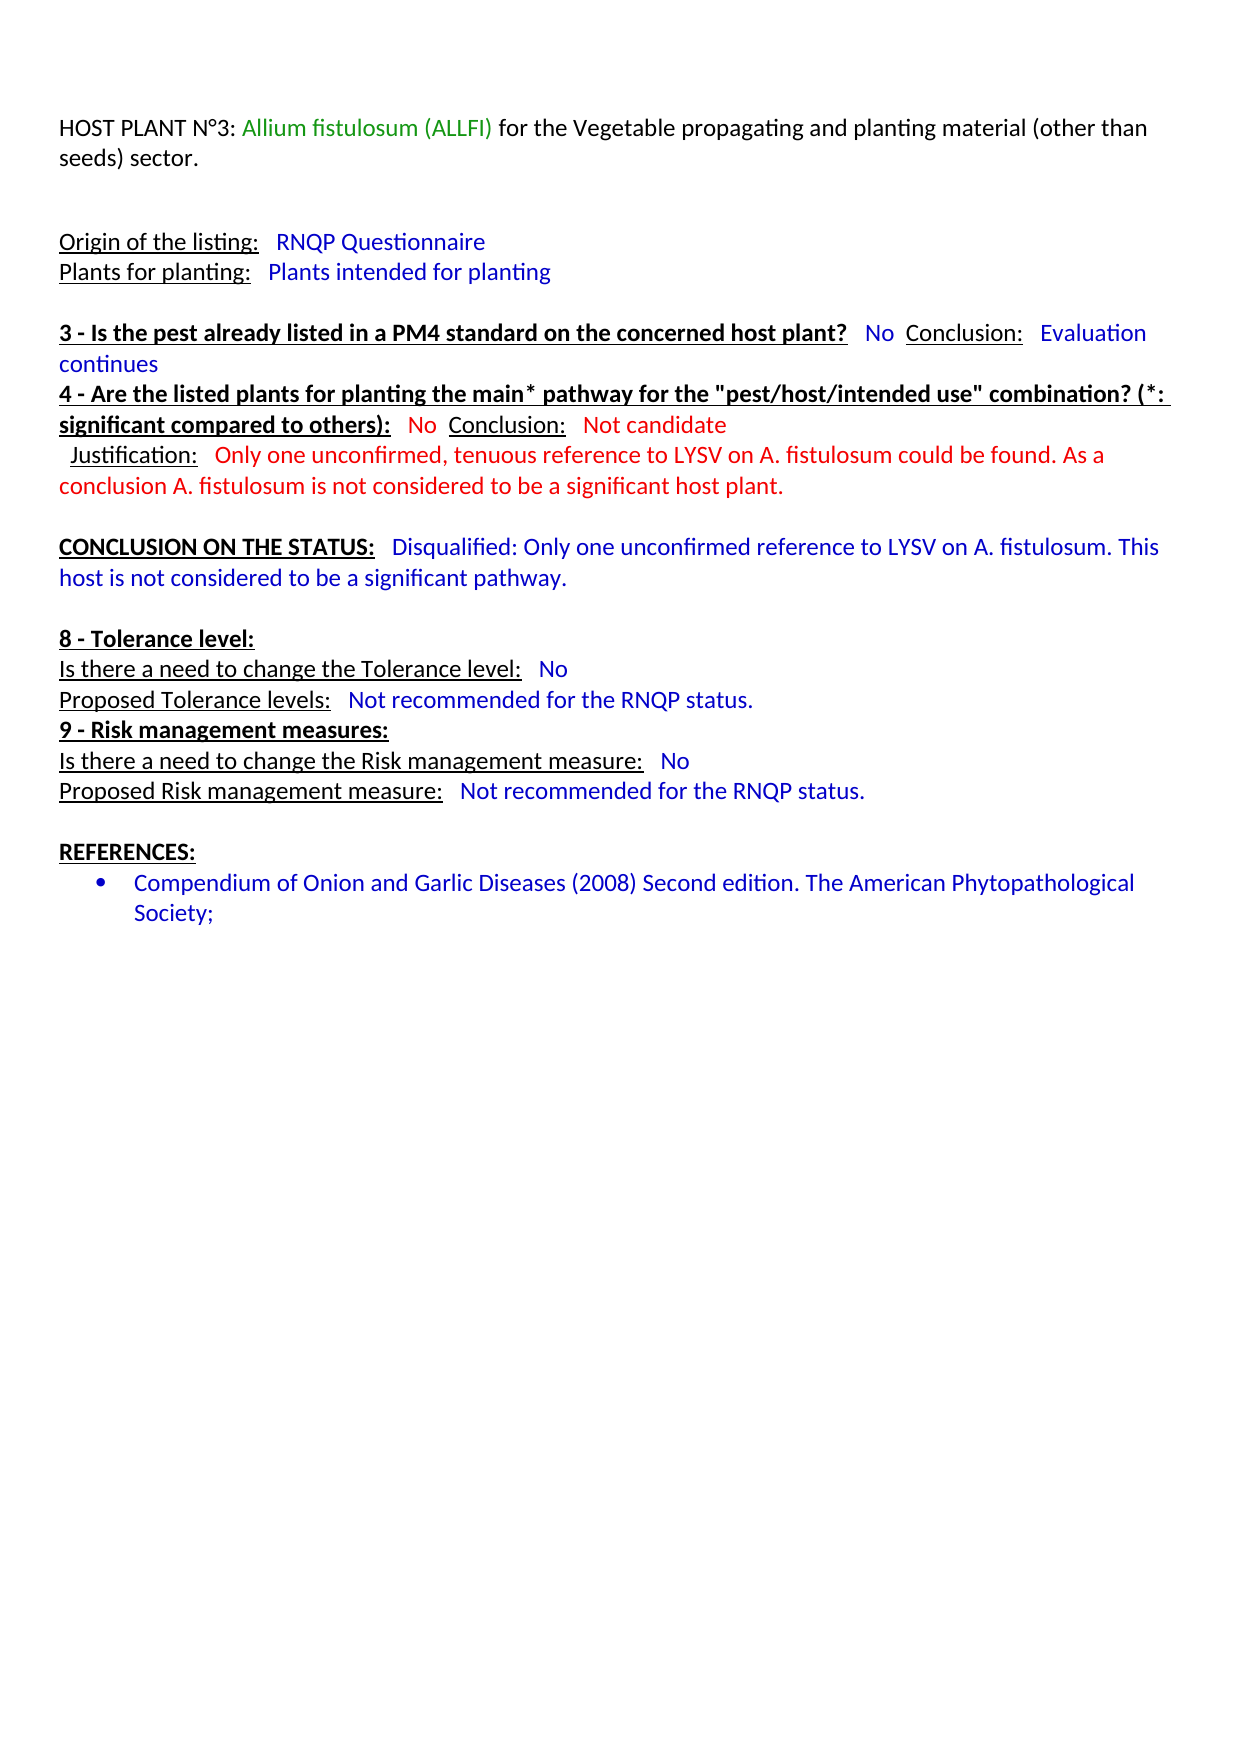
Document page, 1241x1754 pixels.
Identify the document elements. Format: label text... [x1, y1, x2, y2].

list Compendium of Onion and Garlic Diseases (2008) Second edition. The American Phytopathological Society; [96, 867, 1181, 928]
text HOST PLANT N°3: Allium fistulosum (ALLFI) for the Vegetable propagating and planting material (other than seeds) sector. [59, 112, 1181, 173]
text Origin of the listing: RNQP Questionnaire Plants for planting: Plants intended for planting 3 - Is the pest already listed in a PM4 standard on the concerned host plant? No Conclusion: Evaluation continues 4 - Are the listed plants for planting the main* pathway for the "pest/host/intended use" combination? (*: significant compared to others): No Conclusion: Not candidate Justification: Only one unconfirmed, tenuous reference to LYSV on A. fistulosum could be found. As a conclusion A. fistulosum is not considered to be a significant host plant. CONCLUSION ON THE STATUS: Disqualified: Only one unconfirmed reference to LYSV on A. fistulosum. This host is not considered to be a significant pathway. 8 - Tolerance level: Is there a need to change the Tolerance level: No Proposed Tolerance levels: Not recommended for the RNQP status. 9 - Risk management measures: Is there a need to change the Risk management measure: No Proposed Risk management measure: Not recommended for the RNQP status. REFERENCES: [59, 226, 1181, 867]
